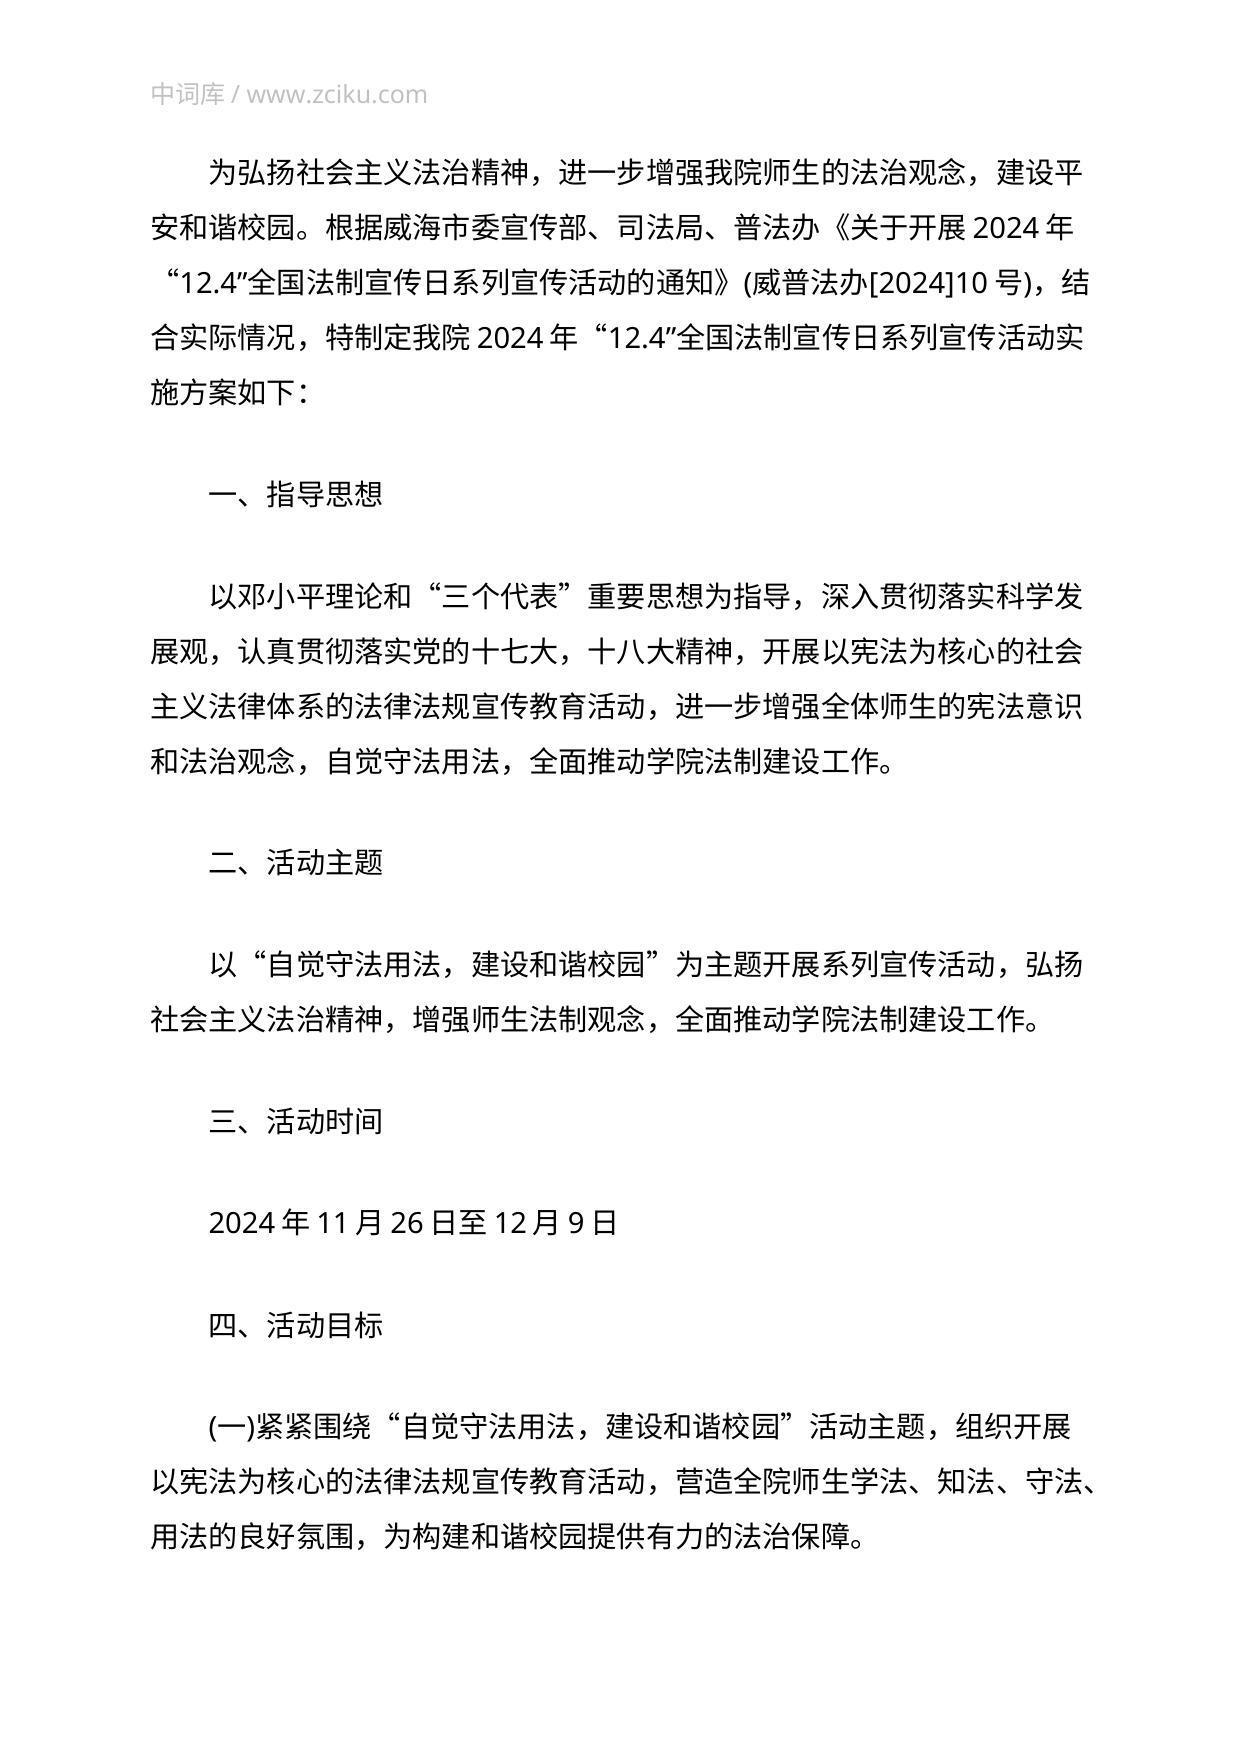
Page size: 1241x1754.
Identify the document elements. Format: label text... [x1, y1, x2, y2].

text 一、指导思想 [150, 472, 1090, 514]
text 三、活动时间 [150, 1098, 1090, 1141]
text 为弘扬社会主义法治精神，进一步增强我院师生的法治观念，建设平安和谐校园。根据威海市委宣传部、司法局、普法办《关于开展2024年“12.4”全国法制宣传日系列宣传活动的通知》(威普法办[2024]10号)，结合实际情况，特制定我院2024年“12.4”全国法制宣传日系列宣传活动实施方案如下： [150, 150, 1090, 412]
text 四、活动目标 [150, 1302, 1090, 1344]
text 2024年11月26日至12月9日 [150, 1200, 1090, 1242]
text (一)紧紧围绕“自觉守法用法，建设和谐校园”活动主题，组织开展以宪法为核心的法律法规宣传教育活动，营造全院师生学法、知法、守法、用法的良好氛围，为构建和谐校园提供有力的法治保障。 [150, 1404, 1090, 1556]
text 以“自觉守法用法，建设和谐校园”为主题开展系列宣传活动，弘扬社会主义法治精神，增强师生法制观念，全面推动学院法制建设工作。 [150, 942, 1090, 1039]
text 以邓小平理论和“三个代表”重要思想为指导，深入贯彻落实科学发展观，认真贯彻落实党的十七大，十八大精神，开展以宪法为核心的社会主义法律体系的法律法规宣传教育活动，进一步增强全体师生的宪法意识和法治观念，自觉守法用法，全面推动学院法制建设工作。 [150, 573, 1090, 780]
text 二、活动主题 [150, 840, 1090, 882]
